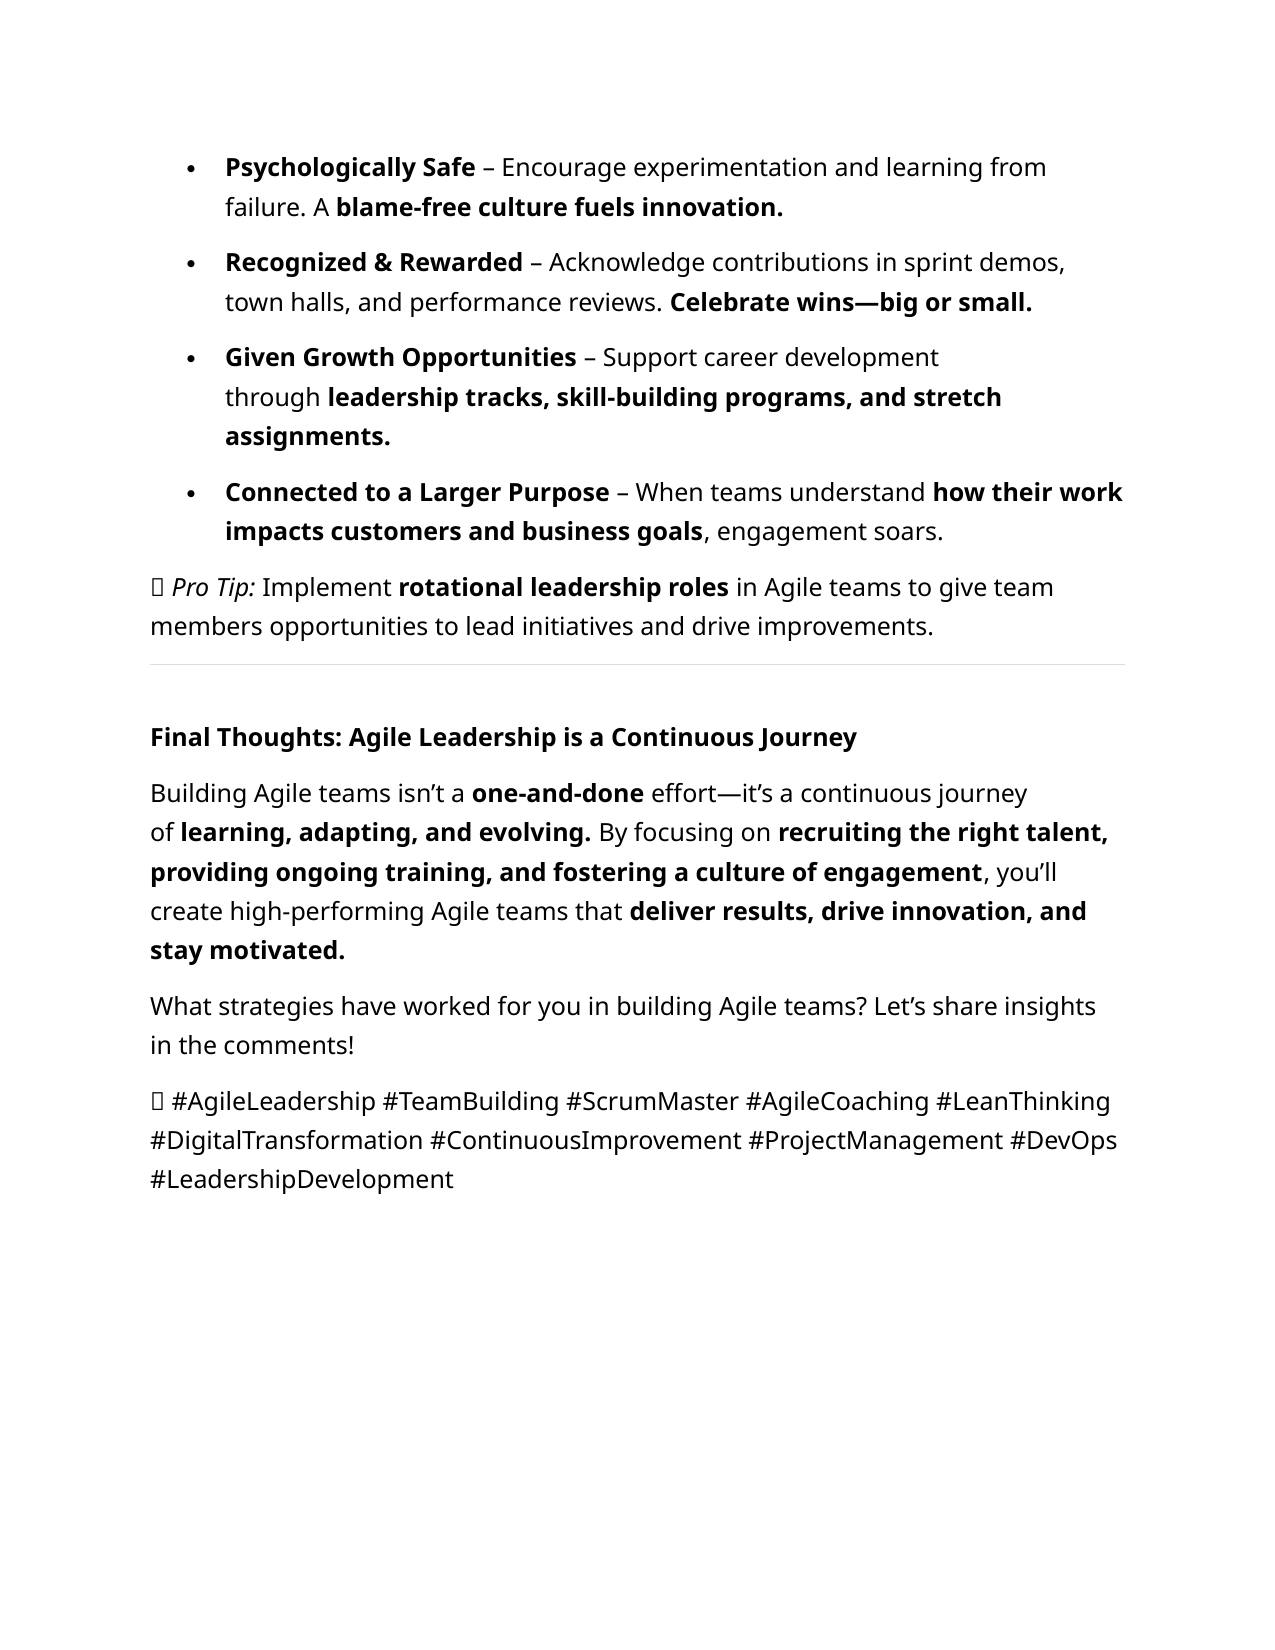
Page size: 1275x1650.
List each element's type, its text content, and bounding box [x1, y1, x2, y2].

list Connected to a Larger Purpose – When teams understand how their work impacts customers and business goals, engagement soars. [187, 474, 1125, 547]
list Psychologically Safe – Encourage experimentation and learning from failure. A blame-free culture fuels innovation. [187, 150, 1125, 223]
text Final Thoughts: Agile Leadership is a Continuous Journey [150, 720, 1125, 754]
list Given Growth Opportunities – Support career development through leadership tracks, skill-building programs, and stretch assignments. [187, 340, 1125, 452]
list Recognized & Rewarded – Acknowledge contributions in sprint demos, town halls, and performance reviews. Celebrate wins—big or small. [187, 245, 1125, 318]
text Building Agile teams isn’t a one-and-done effort—it’s a continuous journey of learning, adapting, and evolving. By focusing on recruiting the right talent, providing ongoing training, and fostering a culture of engagement, you’ll create high-performing Agile teams that deliver results, drive innovation, and stay motivated. [150, 776, 1125, 967]
text 🚀 #AgileLeadership #TeamBuilding #ScrumMaster #AgileCoaching #LeanThinking #DigitalTransformation #ContinuousImprovement #ProjectManagement #DevOps #LeadershipDevelopment [150, 1083, 1125, 1196]
text 💡 Pro Tip: Implement rotational leadership roles in Agile teams to give team members opportunities to lead initiatives and drive improvements. [150, 569, 1125, 642]
text What strategies have worked for you in building Agile teams? Let’s share insights in the comments! [150, 988, 1125, 1062]
